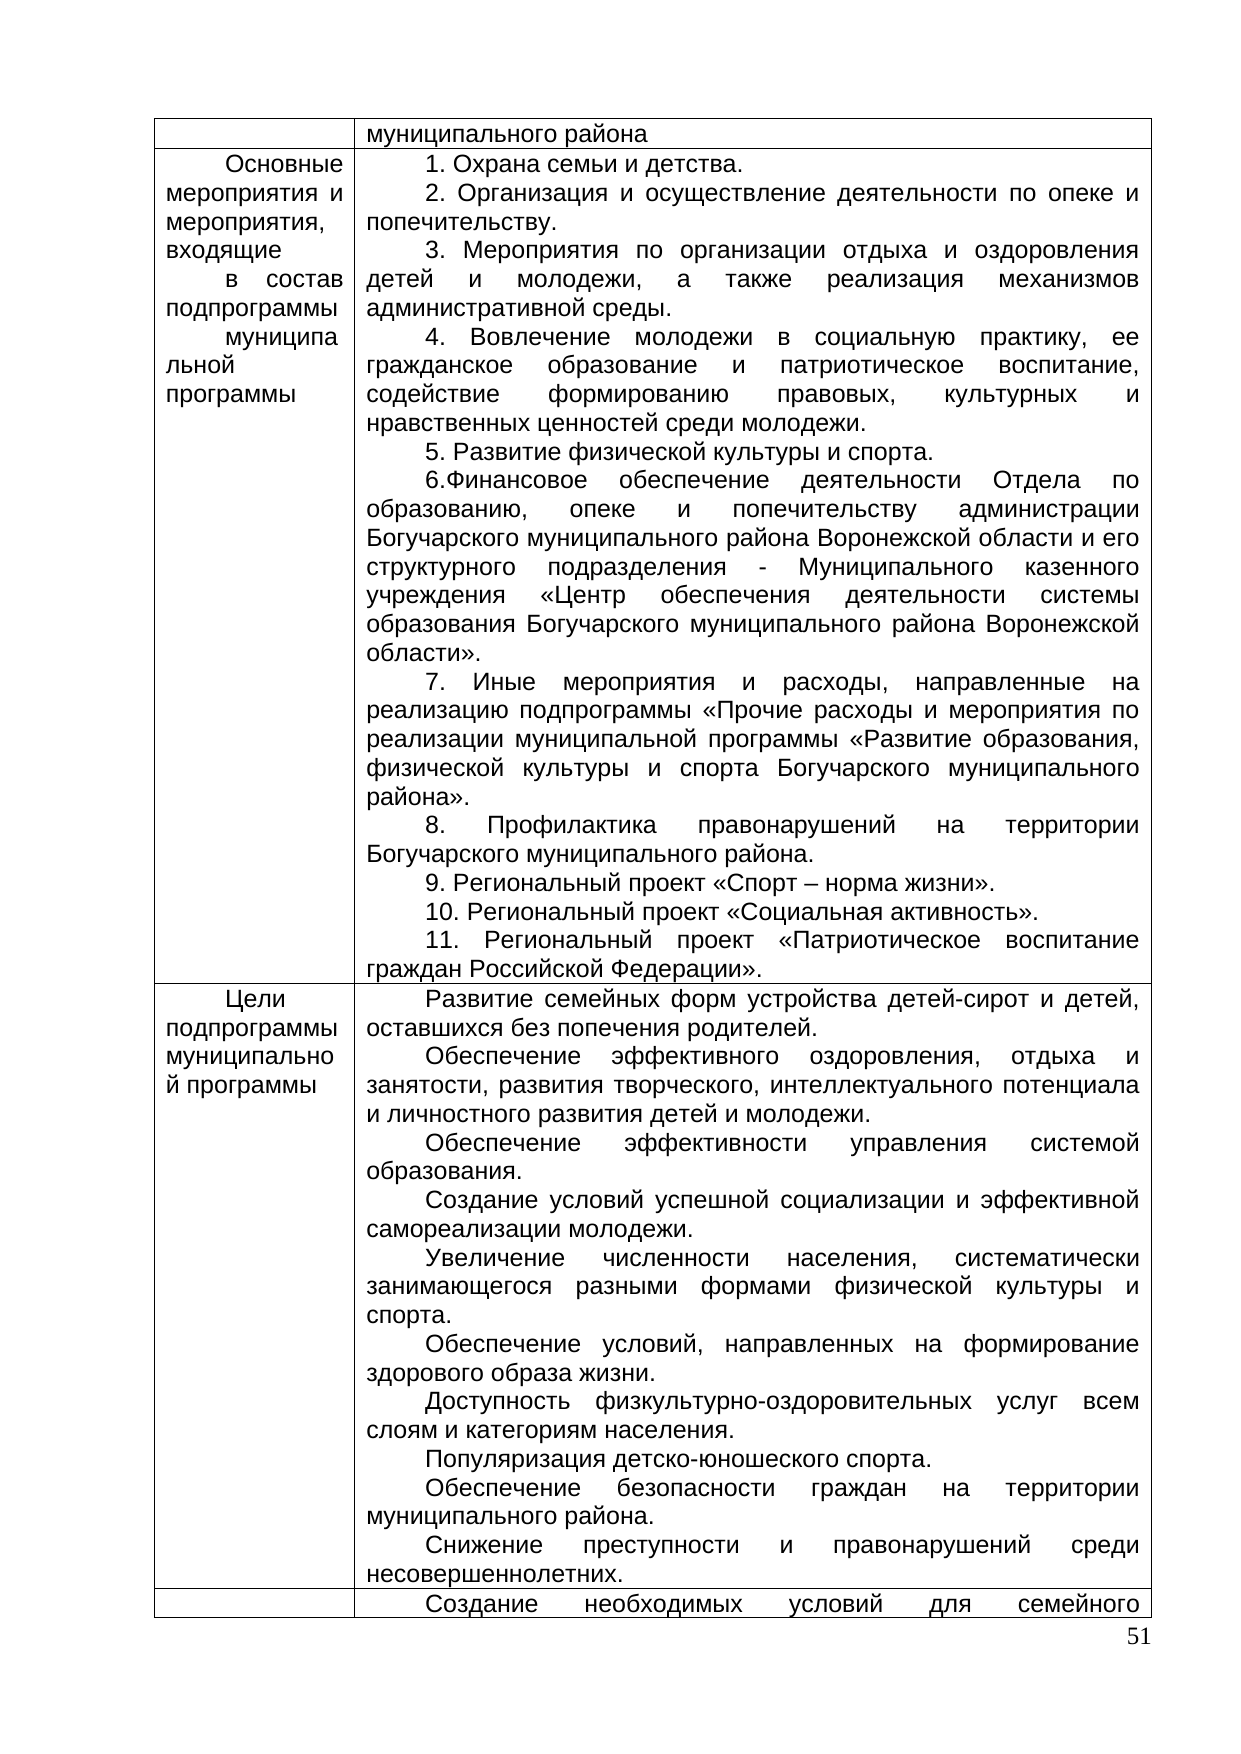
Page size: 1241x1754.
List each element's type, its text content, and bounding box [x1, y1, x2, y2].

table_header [355, 119, 1151, 148]
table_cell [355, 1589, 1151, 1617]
table_cell Основные мероприятия и мероприятия, входящие в состав подпрограммы муниципальной программы [155, 149, 354, 983]
table_cell Цели подпрограммы муниципальной программы [155, 984, 354, 1587]
table_cell Развитие семейных форм устройства детей-сирот и детей, оставшихся без попечения родителей. Обеспечение эффективного оздоровления, отдыха и занятости, развития творческого, интеллектуального потенциала и личностного развития детей и молодежи. Обеспечение эффективности управления системой образования. Создание условий успешной социализации и эффективной самореализации молодежи. Увеличение численности населения, систематически занимающегося разными формами физической культуры и спорта. Обеспечение условий, направленных на формирование здорового образа жизни. Доступность физкультурно-оздоровительных услуг всем слоям и категориям населения. Популяризация детско-юношеского спорта. Обеспечение безопасности граждан на территории муниципального района. Снижение преступности и правонарушений среди несовершеннолетних. [355, 984, 1151, 1587]
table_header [155, 119, 354, 148]
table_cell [155, 1589, 354, 1617]
table_cell 1. Охрана семьи и детства. 2. Организация и осуществление деятельности по опеке и попечительству. 3. Мероприятия по организации отдыха и оздоровления детей и молодежи, а также реализация механизмов административной среды. 4. Вовлечение молодежи в социальную практику, ее гражданское образование и патриотическое воспитание, содействие формированию правовых, культурных и нравственных ценностей среди молодежи. 5. Развитие физической культуры и спорта. 6.Финансовое обеспечение деятельности Отдела по образованию, опеке и попечительству администрации Богучарского муниципального района Воронежской области и его структурного подразделения - Муниципального казенного учреждения «Центр обеспечения деятельности системы образования Богучарского муниципального района Воронежской области». 7. Иные мероприятия и расходы, направленные на реализацию подпрограммы «Прочие расходы и мероприятия по реализации муниципальной программы «Развитие образования, физической культуры и спорта Богучарского муниципального района». 8. Профилактика правонарушений на территории Богучарского муниципального района. 9. Региональный проект «Спорт – норма жизни». 10. Региональный проект «Социальная активность». 11. Региональный проект «Патриотическое воспитание граждан Российской Федерации». [355, 149, 1151, 983]
